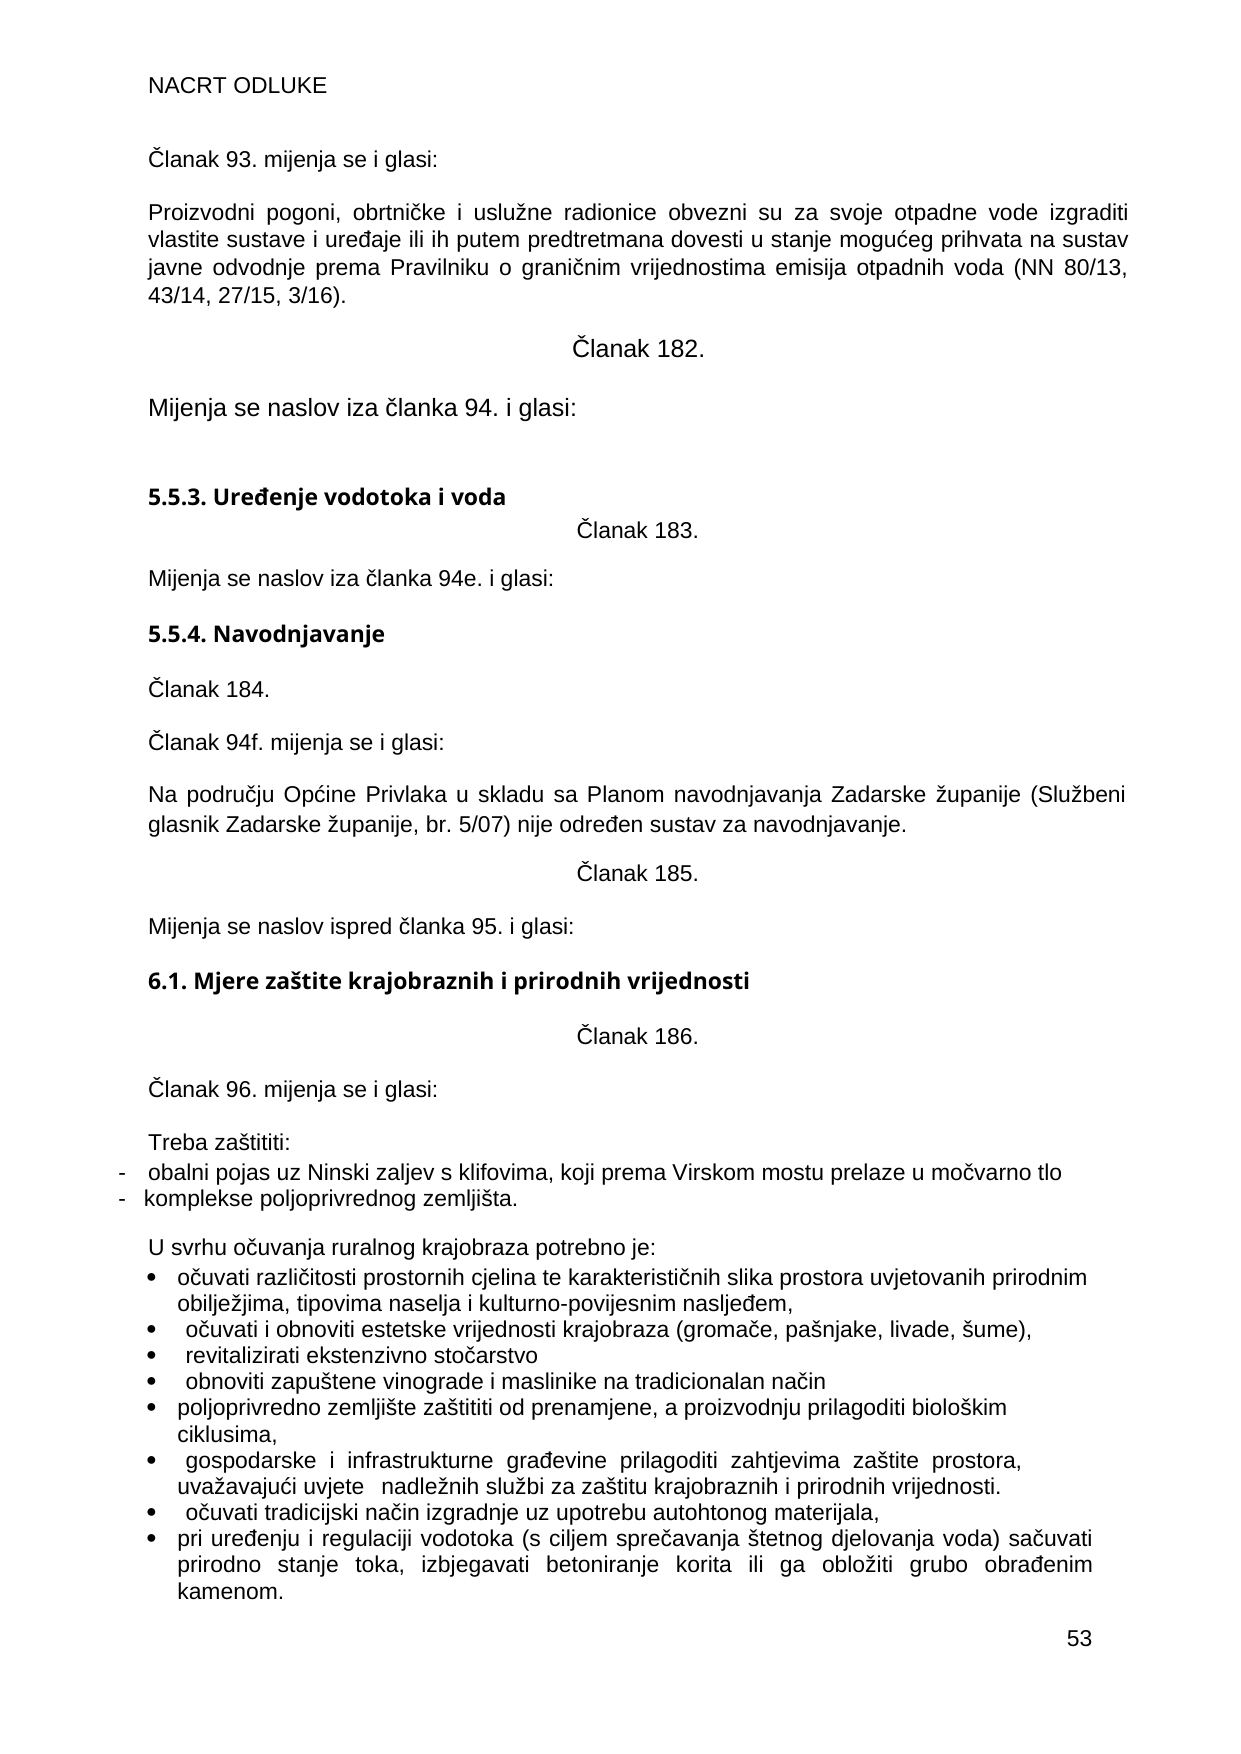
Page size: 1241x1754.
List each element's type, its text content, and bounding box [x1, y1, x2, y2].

list revitalizirati ekstenzivno stočarstvo [147, 1343, 1129, 1368]
text NACRT ODLUKE [148, 72, 1129, 98]
text Članak 183. [118, 517, 1157, 543]
list poljoprivredno zemljište zaštititi od prenamjene, a proizvodnju prilagoditi biološkim ciklusima, [147, 1395, 1092, 1447]
text 53 [1067, 1625, 1129, 1651]
text 5.5.3. Uređenje vodotoka i voda [148, 481, 1129, 512]
list pri uređenju i regulaciji vodotoka (s ciljem sprečavanja štetnog djelovanja voda) sačuvati prirodno stanje toka, izbjegavati betoniranje korita ili ga obložiti grubo obrađenim kamenom. [147, 1526, 1094, 1604]
list komplekse poljoprivrednog zemljišta. [118, 1185, 1129, 1211]
list očuvati tradicijski način izgradnje uz upotrebu autohtonog materijala, [147, 1499, 1129, 1526]
text Članak 96. mijenja se i glasi: [148, 1076, 1129, 1102]
text U svrhu očuvanja ruralnog krajobraza potrebno je: [148, 1234, 1129, 1260]
list obalni pojas uz Ninski zaljev s klifovima, koji prema Virskom mostu prelaze u močvarno tlo [118, 1159, 1129, 1185]
list obnoviti zapuštene vinograde i maslinike na tradicionalan način [147, 1368, 1129, 1395]
text Članak 94f. mijenja se i glasi: [148, 729, 1129, 755]
list gospodarske i infrastrukturne građevine prilagoditi zahtjevima zaštite prostora, [147, 1447, 1129, 1473]
list očuvati i obnoviti estetske vrijednosti krajobraza (gromače, pašnjake, livade, šume), [147, 1316, 1129, 1343]
text uvažavajući uvjete nadležnih službi za zaštitu krajobraznih i prirodnih vrijednosti. [177, 1473, 1129, 1499]
text Članak 186. [118, 1023, 1157, 1049]
text Članak 185. [118, 860, 1157, 886]
text Članak 182. [118, 334, 1159, 363]
text 6.1. Mjere zaštite krajobraznih i prirodnih vrijednosti [148, 964, 1129, 996]
text Članak 93. mijenja se i glasi: [148, 146, 1129, 172]
text Treba zaštititi: [148, 1128, 1129, 1155]
text Mijenja se naslov ispred članka 95. i glasi: [148, 913, 1129, 939]
list očuvati različitosti prostornih cjelina te karakterističnih slika prostora uvjetovanih prirodnim obilježjima, tipovima naselja i kulturno-povijesnim nasljeđem, [147, 1264, 1092, 1316]
text Na području Općine Privlaka u skladu sa Planom navodnjavanja Zadarske županije (Službeni glasnik Zadarske županije, br. 5/07) nije određen sustav za navodnjavanje. [148, 781, 1127, 838]
text 5.5.4. Navodnjavanje [148, 617, 1129, 649]
text Mijenja se naslov iza članka 94. i glasi: [148, 393, 1129, 422]
text Članak 184. [148, 676, 1129, 702]
text Proizvodni pogoni, obrtničke i uslužne radionice obvezni su za svoje otpadne vode izgraditi vlastite sustave i uređaje ili ih putem predtretmana dovesti u stanje mogućeg prihvata na sustav javne odvodnje prema Pravilniku o graničnim vrijednostima emisija otpadnih voda (NN 80/13, 43/14, 27/15, 3/16). [148, 199, 1129, 308]
text Mijenja se naslov iza članka 94e. i glasi: [148, 565, 1129, 592]
